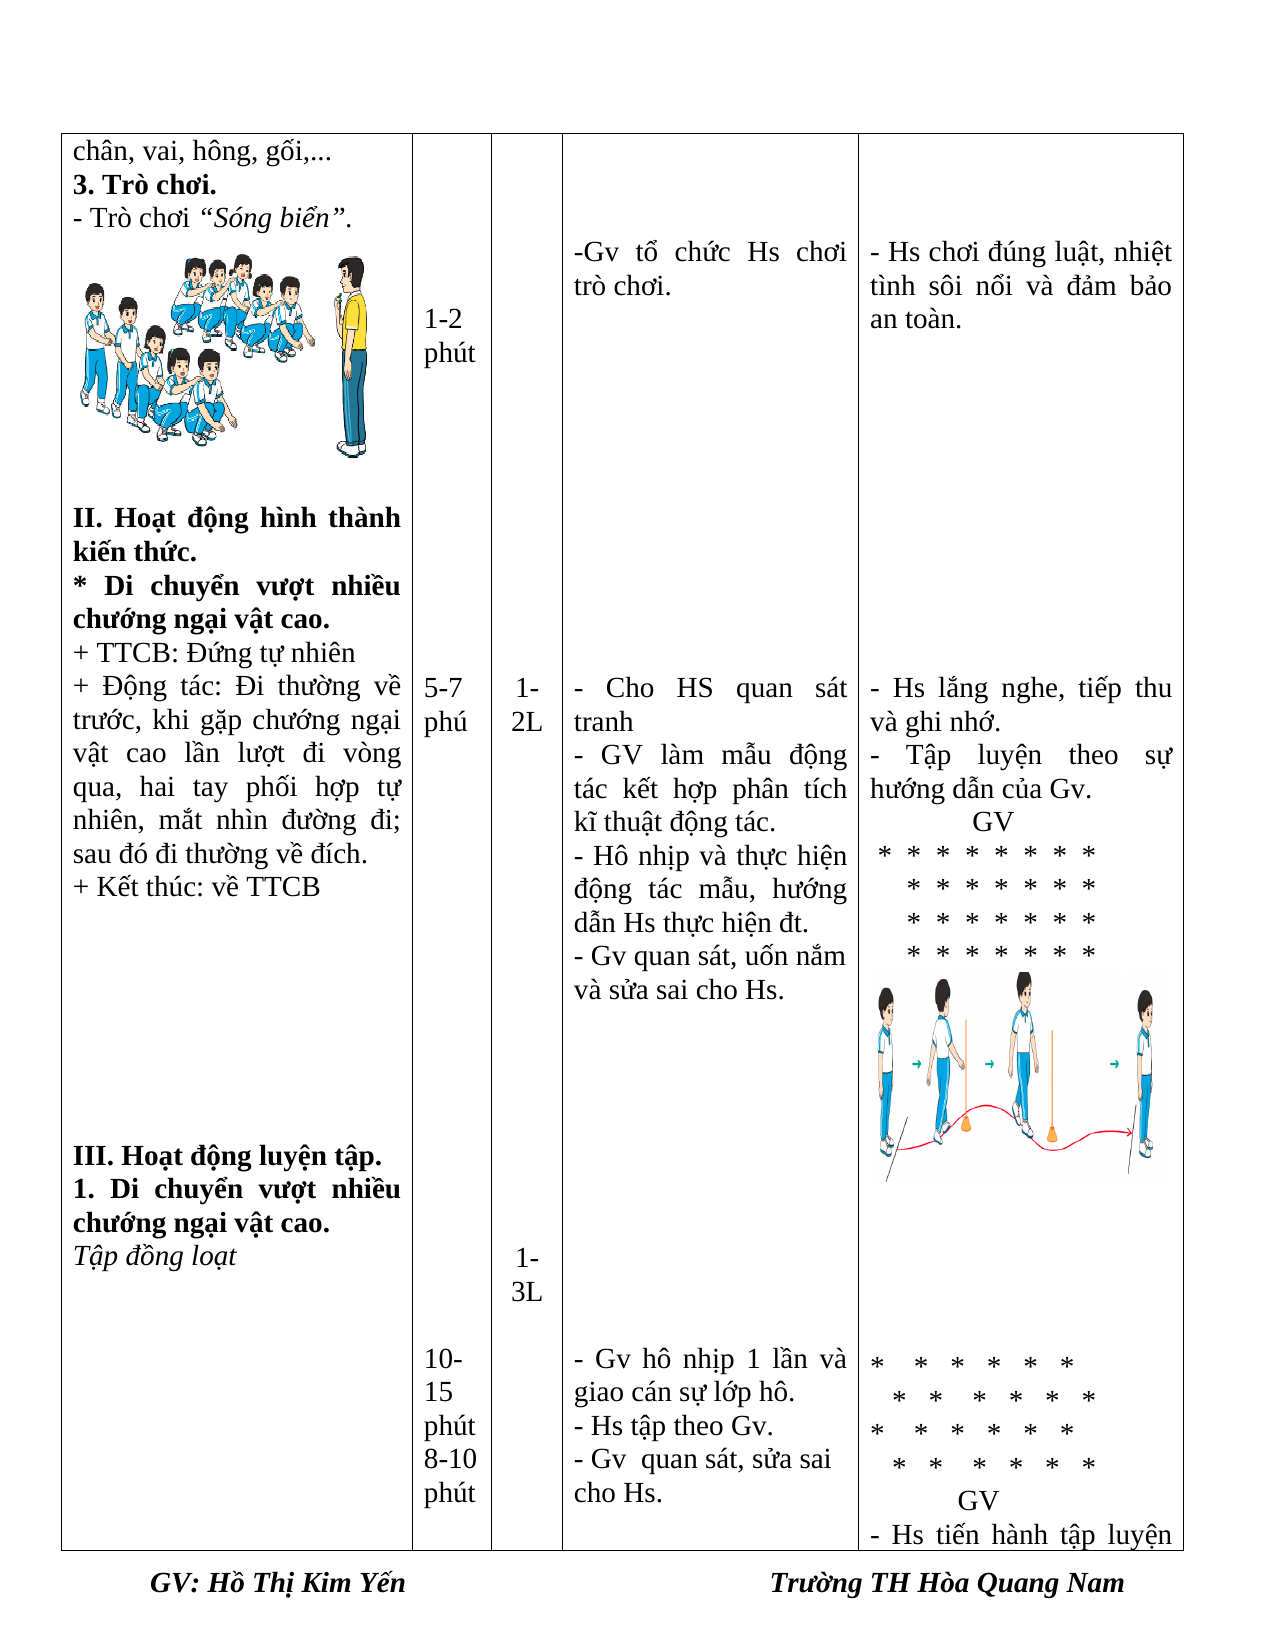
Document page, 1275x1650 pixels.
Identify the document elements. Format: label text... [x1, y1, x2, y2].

picture [72, 234, 401, 467]
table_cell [413, 134, 491, 1550]
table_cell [563, 134, 858, 1550]
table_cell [62, 134, 412, 1550]
picture [870, 972, 1172, 1182]
table_cell 1-2L 1-2L 1-3L 1-2L [492, 134, 562, 1550]
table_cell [859, 134, 1183, 1550]
